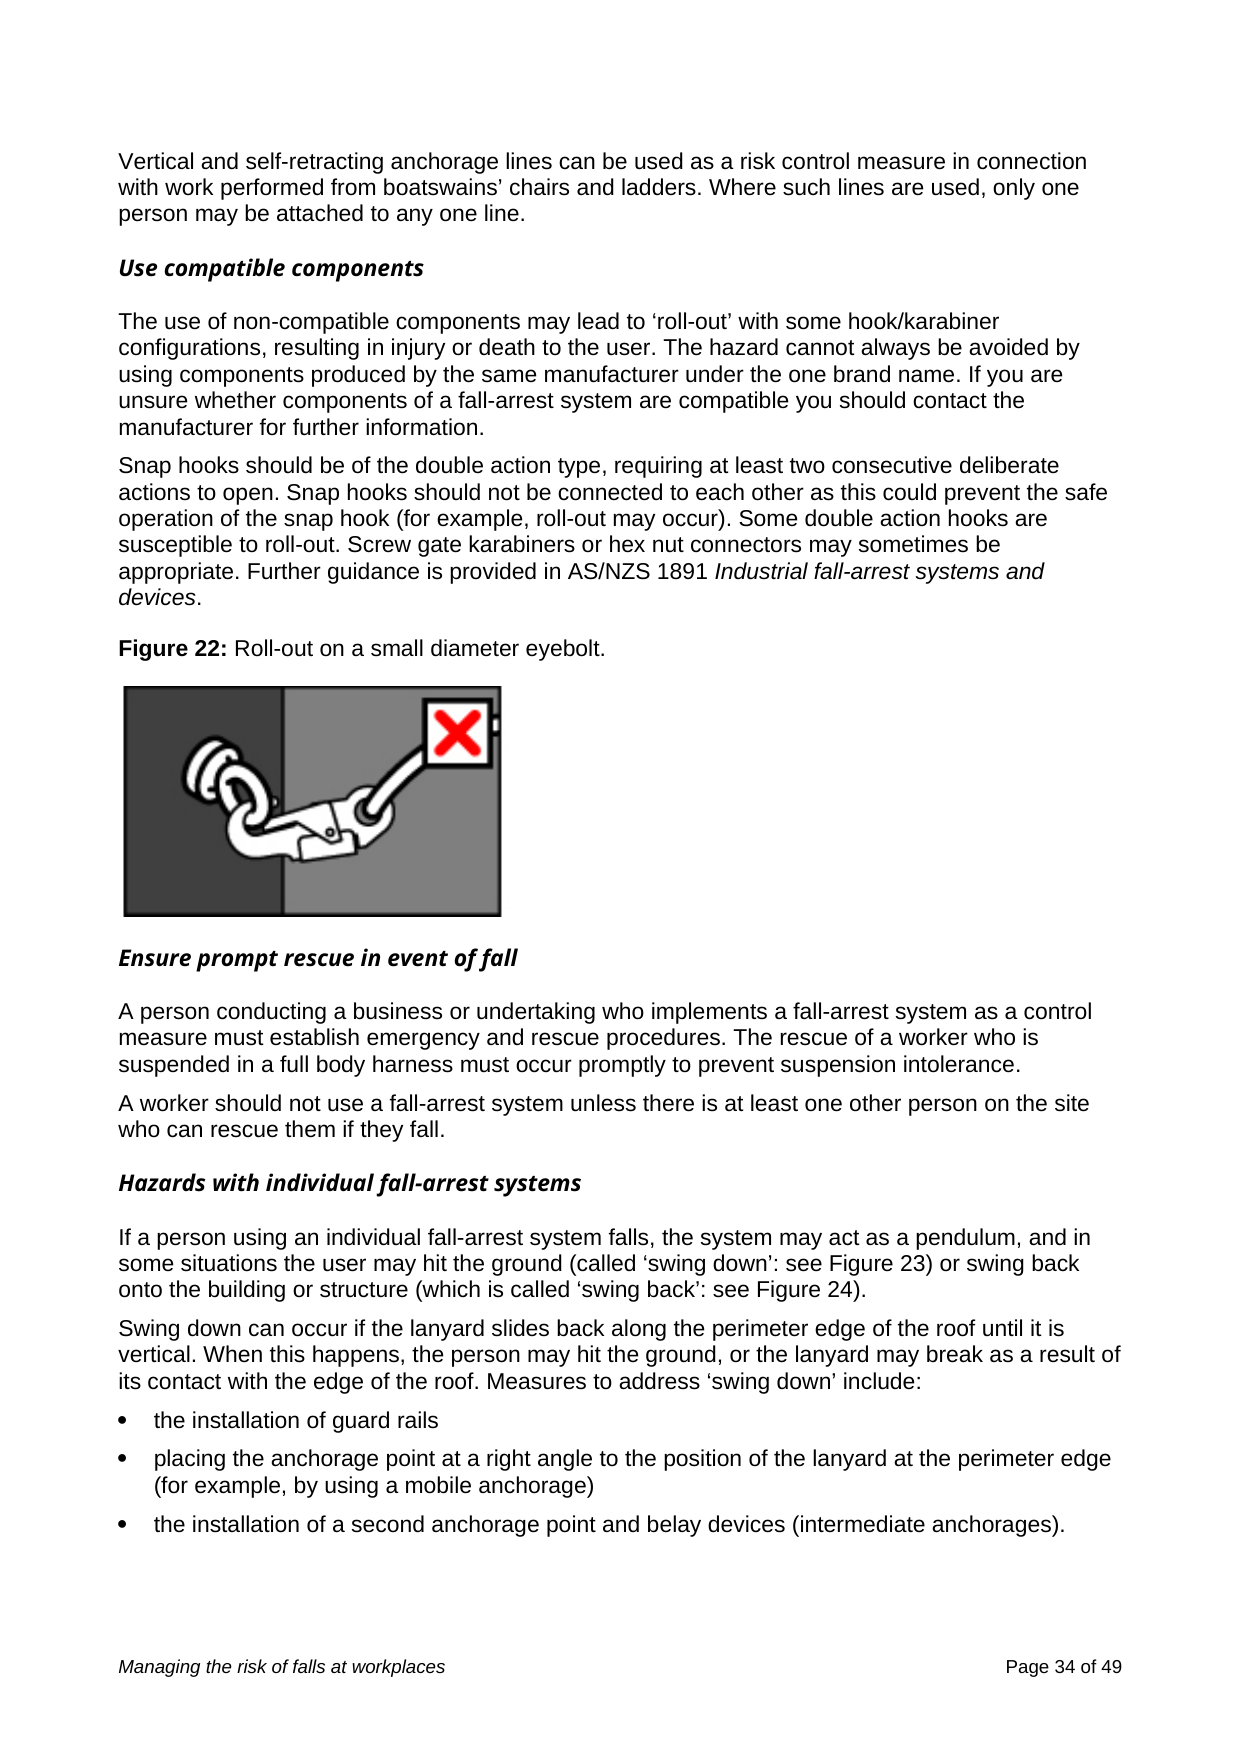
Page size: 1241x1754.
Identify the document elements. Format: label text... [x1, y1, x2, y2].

text If a person using an individual fall-arrest system falls, the system may act as a pendulum, and in some situations the user may hit the ground (called ‘swing down’: see Figure 23) or swing back onto the building or structure (which is called ‘swing back’: see Figure 24). [118, 1223, 1122, 1302]
text A person conducting a business or undertaking who implements a fall-arrest system as a control measure must establish emergency and rescue procedures. The rescue of a worker who is suspended in a full body harness must occur promptly to prevent suspension intolerance. [118, 998, 1122, 1077]
subtitle Use compatible components [118, 252, 1122, 283]
text Snap hooks should be of the double action type, requiring at least two consecutive deliberate actions to open. Snap hooks should not be connected to each other as this could prevent the safe operation of the snap hook (for example, roll-out may occur). Some double action hooks are susceptible to roll-out. Screw gate karabiners or hex nut connectors may sometimes be appropriate. Further guidance is provided in AS/NZS 1891 Industrial fall-arrest systems and devices. [118, 452, 1122, 610]
text A worker should not use a fall-arrest system unless there is at least one other person on the site who can rescue them if they fall. [118, 1089, 1122, 1142]
text the installation of a second anchorage point and belay devices (intermediate anchorages). [118, 1511, 1122, 1537]
text Vertical and self-retracting anchorage lines can be used as a risk control measure in connection with work performed from boatswains’ chairs and ladders. Where such lines are used, only one person may be attached to any one line. [118, 148, 1122, 227]
text The use of non-compatible components may lead to ‘roll-out’ with some hook/karabiner configurations, resulting in injury or death to the user. The hazard cannot always be avoided by using components produced by the same manufacturer under the one brand name. If you are unsure whether components of a fall-arrest system are compatible you should contact the manufacturer for further information. [118, 308, 1122, 440]
subtitle Hazards with individual fall-arrest systems [118, 1167, 1122, 1198]
text the installation of guard rails [118, 1407, 1122, 1433]
text Swing down can occur if the lanyard slides back along the perimeter edge of the roof until it is vertical. When this happens, the person may hit the ground, or the lanyard may break as a result of its contact with the edge of the roof. Measures to address ‘swing down’ include: [118, 1315, 1122, 1394]
subtitle Ensure prompt rescue in event of fall [118, 942, 1122, 973]
text placing the anchorage point at a right angle to the position of the lanyard at the perimeter edge (for example, by using a mobile anchorage) [118, 1445, 1122, 1498]
picture [118, 686, 512, 917]
text Figure 22: Roll-out on a small diameter eyebolt. [118, 635, 1122, 662]
